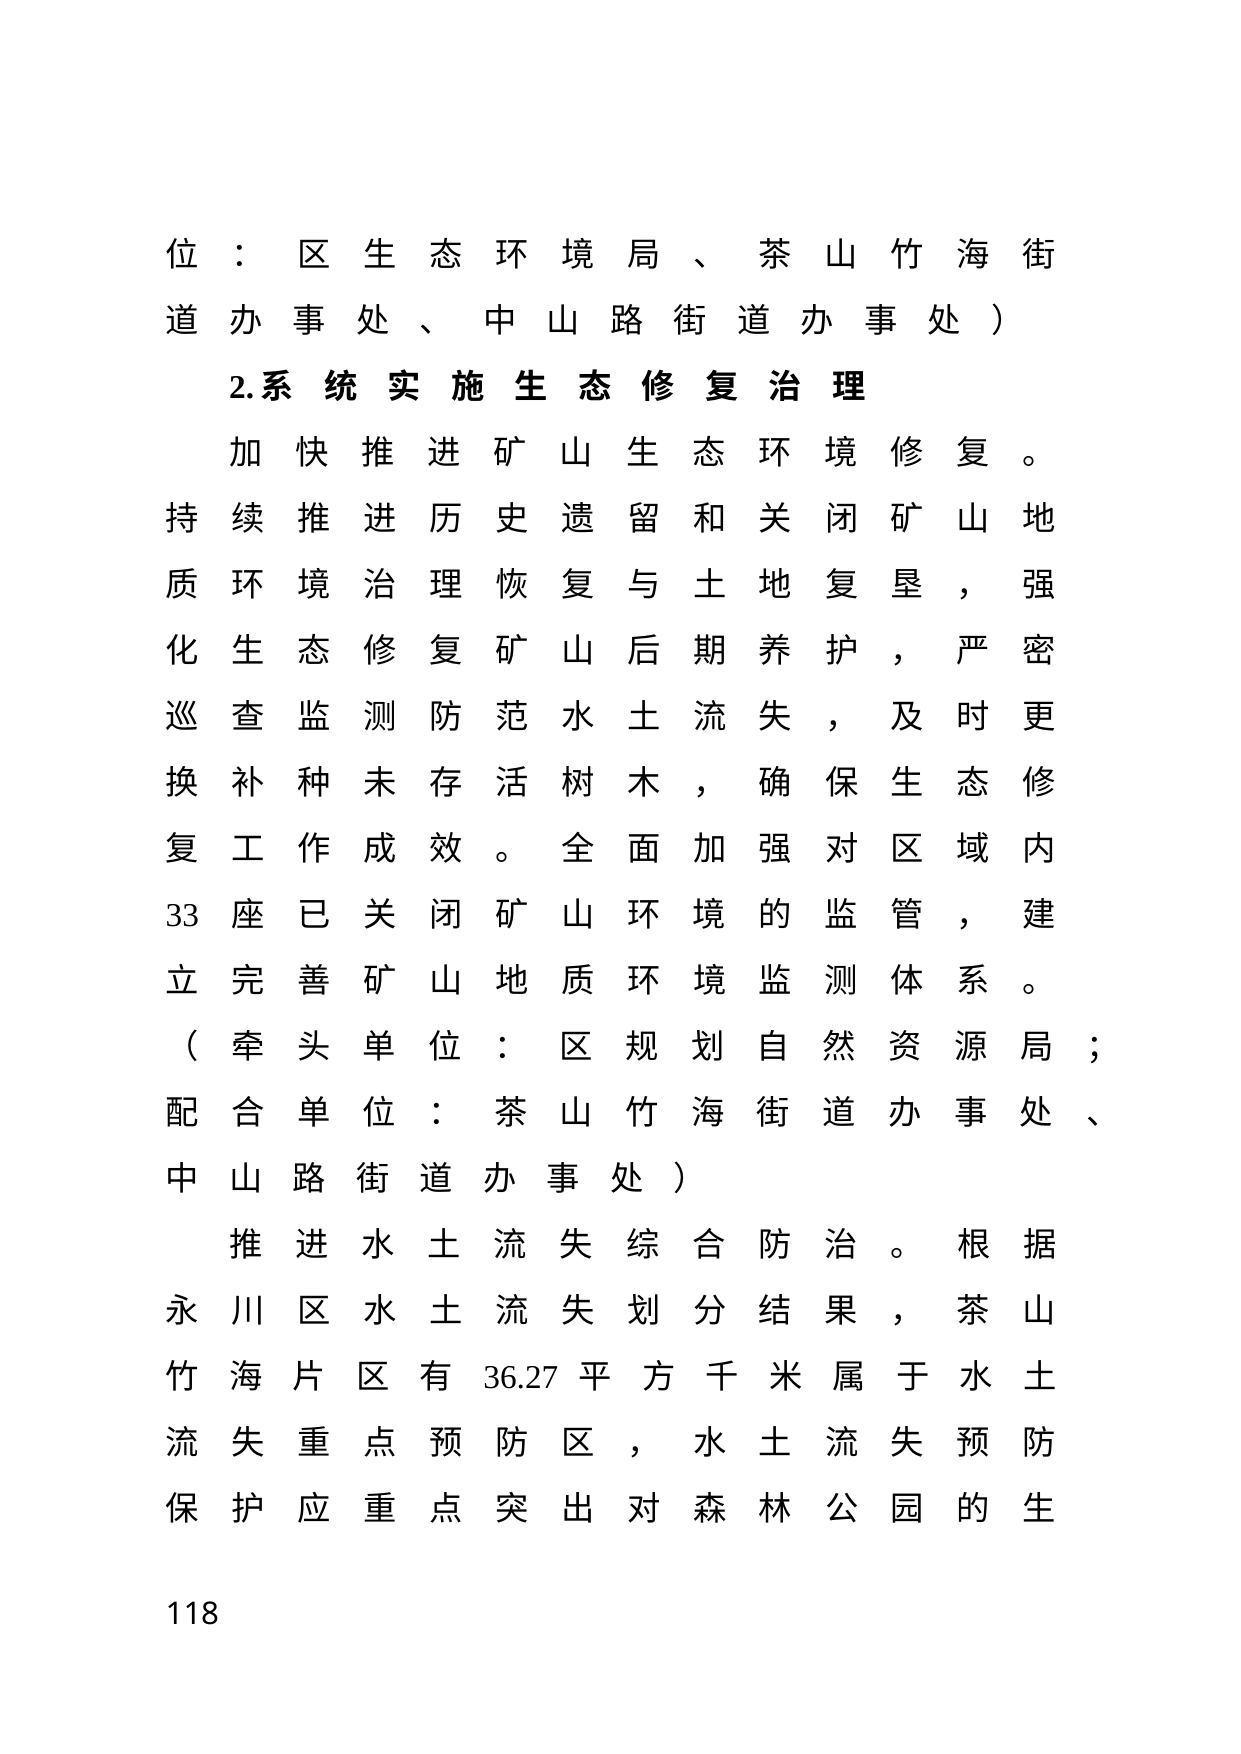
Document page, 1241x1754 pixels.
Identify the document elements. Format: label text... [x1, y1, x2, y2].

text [165, 218, 1087, 351]
text 加快推进矿山生态环境修复。持续推进历史遗留和关闭矿山地质环境治理恢复与土地复垦，强化生态修复矿山后期养护，严密巡查监测防范水土流失，及时更换补种未存活树木，确保生态修复工作成效。全面加强对区域内33座已关闭矿山环境的监管，建立完善矿山地质环境监测体系。（牵头单位：区规划自然资源局；配合单位：茶山竹海街道办事处、中山路街道办事处） [165, 417, 1087, 1209]
subtitle 2.系统实施生态修复治理 [165, 351, 1087, 417]
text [165, 1209, 1087, 1539]
